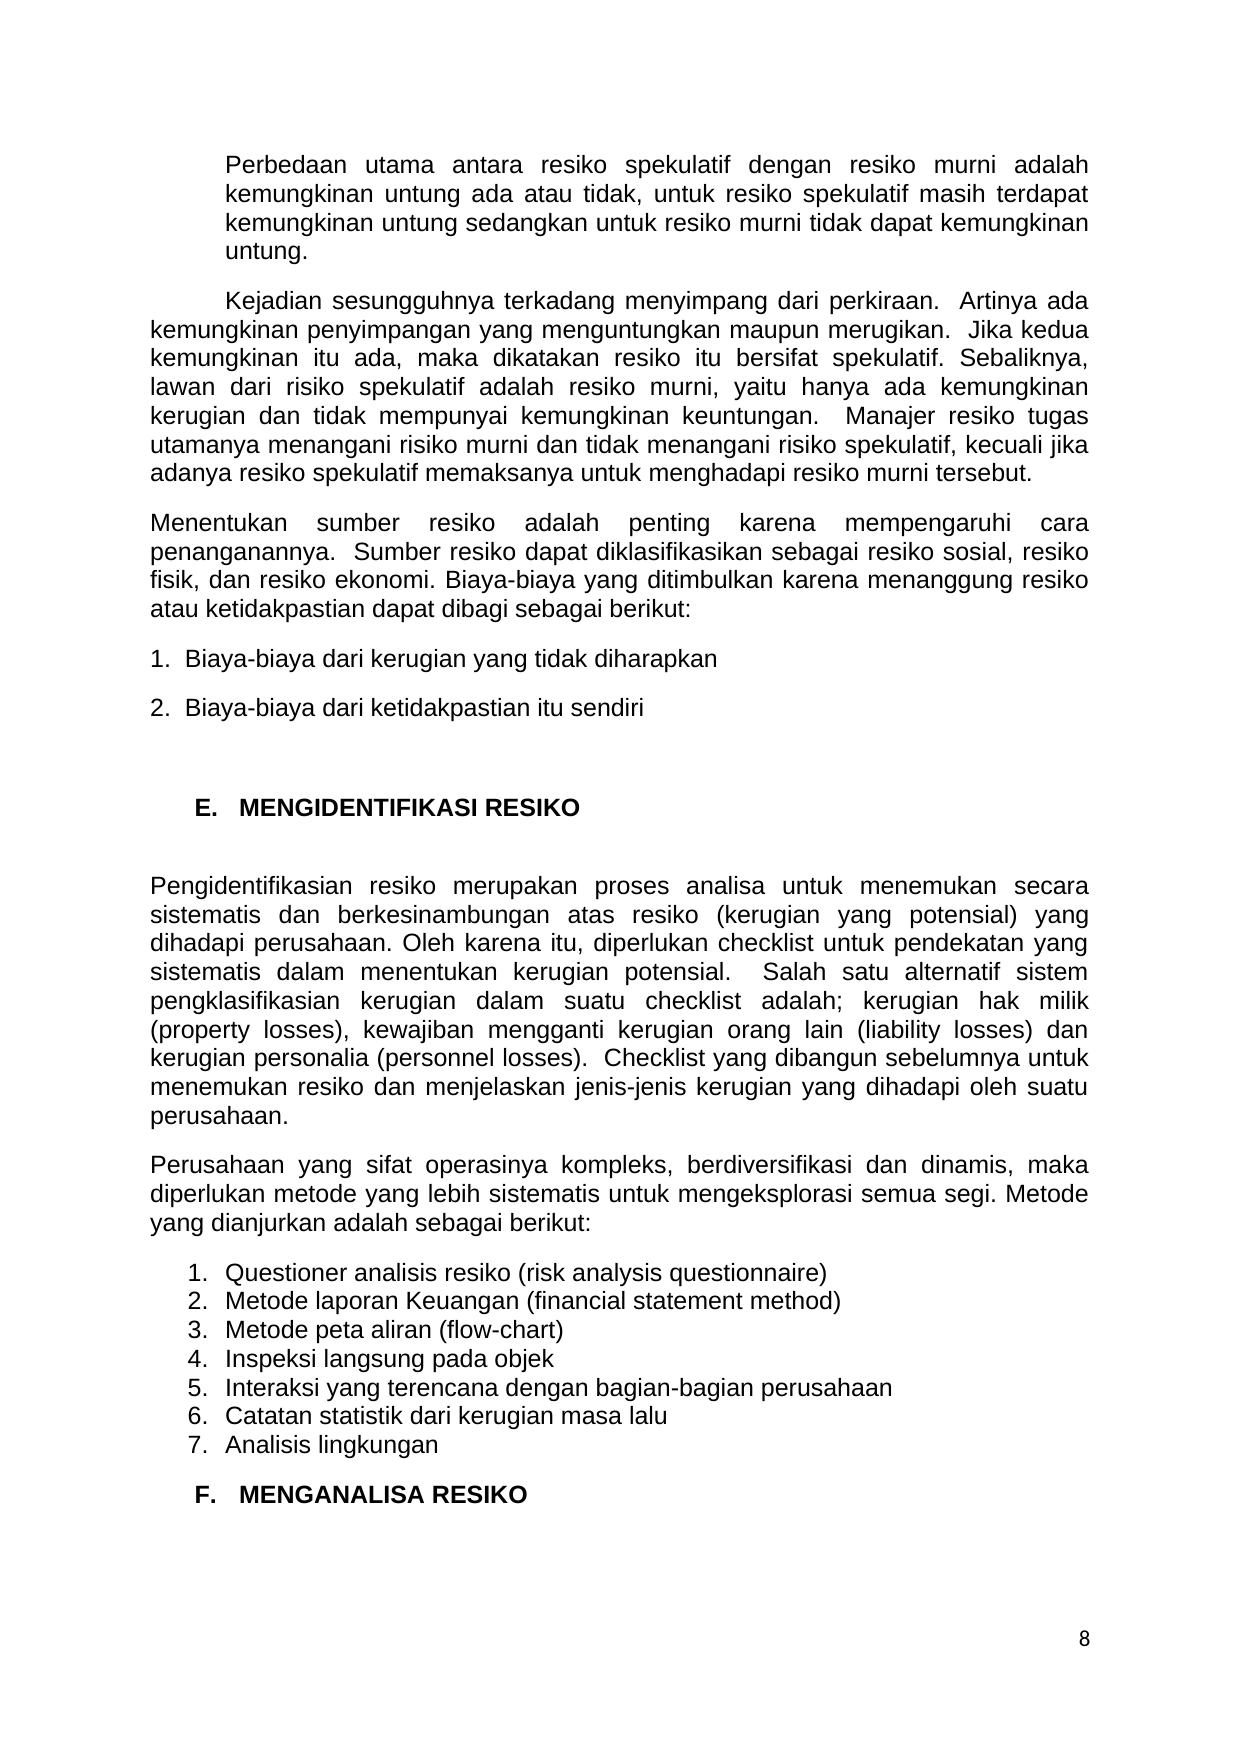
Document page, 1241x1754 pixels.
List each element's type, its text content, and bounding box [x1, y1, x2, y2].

text 2. Biaya-biaya dari ketidakpastian itu sendiri [150, 693, 1090, 722]
list Inspeksi langsung pada objek [187, 1344, 1090, 1372]
text 1. Biaya-biaya dari kerugian yang tidak diharapkan [150, 644, 1090, 672]
list Analisis lingkungan [187, 1430, 1090, 1459]
text Kejadian sesungguhnya terkadang menyimpang dari perkiraan. Artinya ada kemungkinan penyimpangan yang menguntungkan maupun merugikan. Jika kedua kemungkinan itu ada, maka dikatakan resiko itu bersifat spekulatif. Sebaliknya, lawan dari risiko spekulatif adalah resiko murni, yaitu hanya ada kemungkinan kerugian dan tidak mempunyai kemungkinan keuntungan. Manajer resiko tugas utamanya menangani risiko murni dan tidak menangani risiko spekulatif, kecuali jika adanya resiko spekulatif memaksanya untuk menghadapi resiko murni tersebut. [150, 286, 1090, 487]
subtitle MENGIDENTIFIKASI RESIKO [194, 792, 1090, 821]
text Perusahaan yang sifat operasinya kompleks, berdiversifikasi dan dinamis, maka diperlukan metode yang lebih sistematis untuk mengeksplorasi semua segi. Metode yang dianjurkan adalah sebagai berikut: [150, 1150, 1090, 1237]
list Metode peta aliran (flow-chart) [187, 1315, 1090, 1344]
text Menentukan sumber resiko adalah penting karena mempengaruhi cara penanganannya. Sumber resiko dapat diklasifikasikan sebagai resiko sosial, resiko fisik, dan resiko ekonomi. Biaya-biaya yang ditimbulkan karena menanggung resiko atau ketidakpastian dapat dibagi sebagai berikut: [150, 508, 1090, 623]
list Questioner analisis resiko (risk analysis questionnaire) [187, 1257, 1090, 1286]
list Metode laporan Keuangan (financial statement method) [187, 1286, 1090, 1315]
subtitle MENGANALISA RESIKO [194, 1479, 1090, 1508]
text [225, 150, 1090, 265]
text Pengidentifikasian resiko merupakan proses analisa untuk menemukan secara sistematis dan berkesinambungan atas resiko (kerugian yang potensial) yang dihadapi perusahaan. Oleh karena itu, diperlukan checklist untuk pendekatan yang sistematis dalam menentukan kerugian potensial. Salah satu alternatif sistem pengklasifikasian kerugian dalam suatu checklist adalah; kerugian hak milik (property losses), kewajiban mengganti kerugian orang lain (liability losses) dan kerugian personalia (personnel losses). Checklist yang dibangun sebelumnya untuk menemukan resiko dan menjelaskan jenis-jenis kerugian yang dihadapi oleh suatu perusahaan. [150, 871, 1090, 1129]
list Catatan statistik dari kerugian masa lalu [187, 1401, 1090, 1430]
list Interaksi yang terencana dengan bagian-bagian perusahaan [187, 1372, 1090, 1401]
